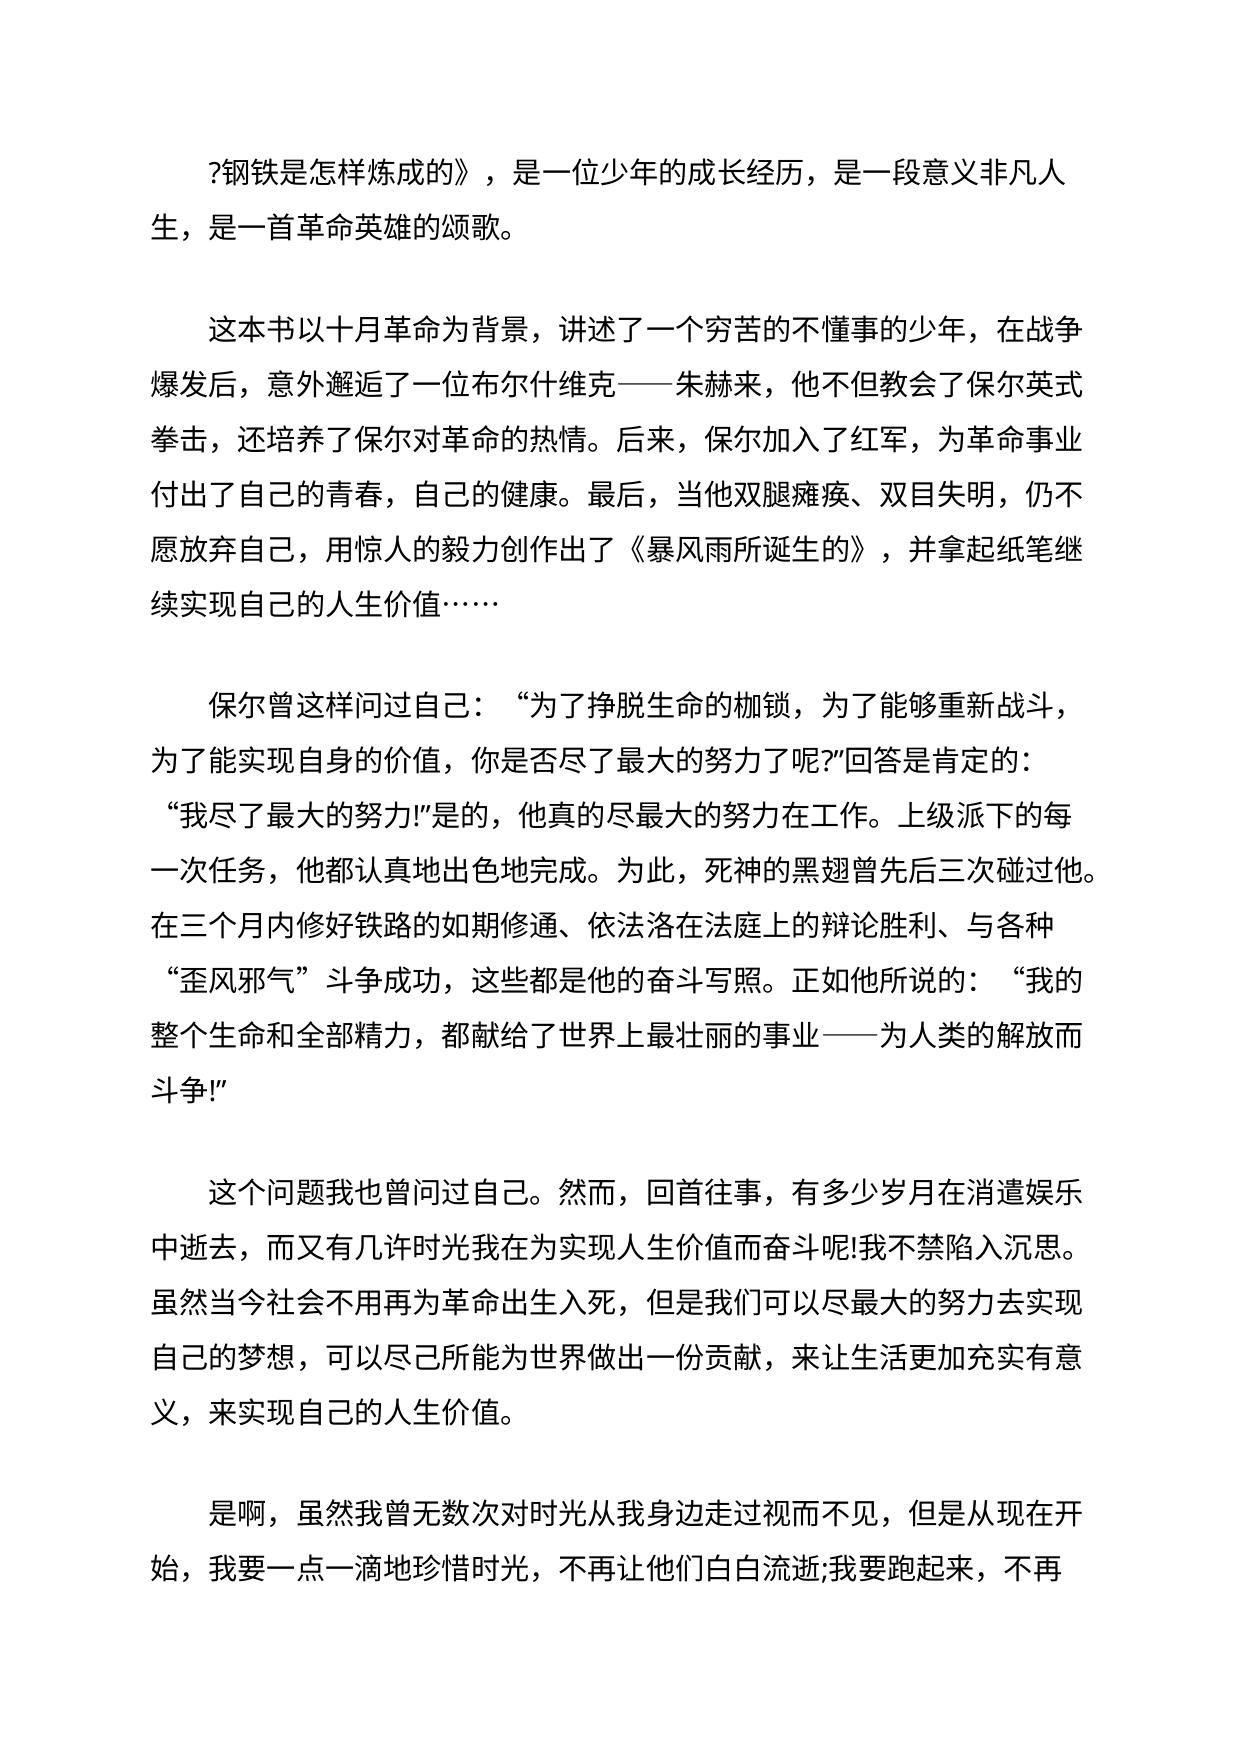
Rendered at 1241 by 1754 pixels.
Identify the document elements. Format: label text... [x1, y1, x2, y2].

text 这个问题我也曾问过自己。然而，回首往事，有多少岁月在消遣娱乐中逝去，而又有几许时光我在为实现人生价值而奋斗呢!我不禁陷入沉思。虽然当今社会不用再为革命出生入死，但是我们可以尽最大的努力去实现自己的梦想，可以尽己所能为世界做出一份贡献，来让生活更加充实有意义，来实现自己的人生价值。 [150, 1169, 1090, 1431]
text ?钢铁是怎样炼成的》，是一位少年的成长经历，是一段意义非凡人生，是一首革命英雄的颂歌。 [150, 150, 1090, 247]
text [150, 1491, 1090, 1588]
text 保尔曾这样问过自己：“为了挣脱生命的枷锁，为了能够重新战斗，为了能实现自身的价值，你是否尽了最大的努力了呢?”回答是肯定的：“我尽了最大的努力!”是的，他真的尽最大的努力在工作。上级派下的每一次任务，他都认真地出色地完成。为此，死神的黑翅曾先后三次碰过他。在三个月内修好铁路的如期修通、依法洛在法庭上的辩论胜利、与各种“歪风邪气”斗争成功，这些都是他的奋斗写照。正如他所说的：“我的整个生命和全部精力，都献给了世界上最壮丽的事业——为人类的解放而斗争!” [150, 683, 1090, 1110]
text 这本书以十月革命为背景，讲述了一个穷苦的不懂事的少年，在战争爆发后，意外邂逅了一位布尔什维克——朱赫来，他不但教会了保尔英式拳击，还培养了保尔对革命的热情。后来，保尔加入了红军，为革命事业付出了自己的青春，自己的健康。最后，当他双腿瘫痪、双目失明，仍不愿放弃自己，用惊人的毅力创作出了《暴风雨所诞生的》，并拿起纸笔继续实现自己的人生价值…… [150, 307, 1090, 623]
